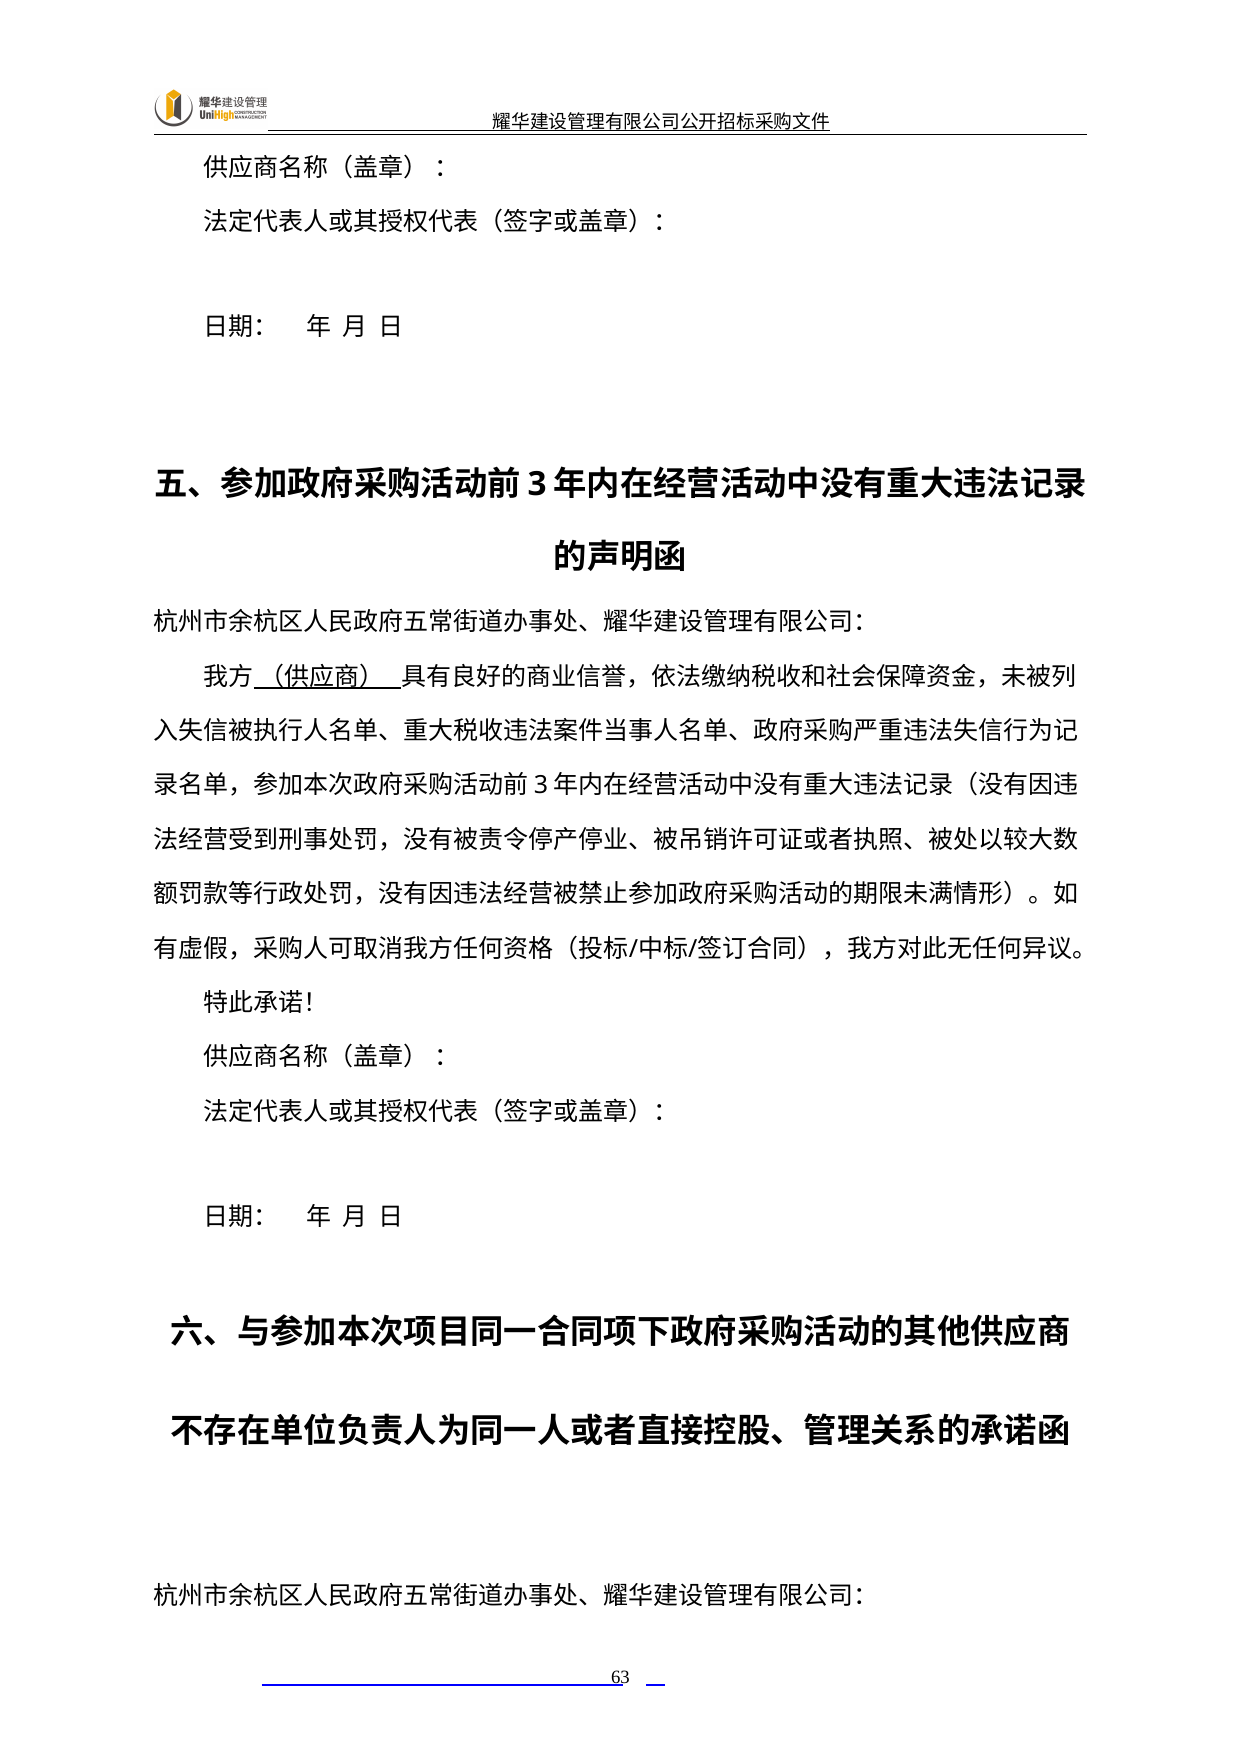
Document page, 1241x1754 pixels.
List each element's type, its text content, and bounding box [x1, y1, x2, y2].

subtitle 五、参加政府采购活动前3年内在经营活动中没有重大违法记录的声明函 [153, 457, 1087, 578]
text 杭州市余杭区人民政府五常街道办事处、耀华建设管理有限公司： [153, 1575, 1087, 1611]
text 法定代表人或其授权代表（签字或盖章）： [153, 201, 1087, 238]
text 杭州市余杭区人民政府五常街道办事处、耀华建设管理有限公司： [153, 602, 1087, 638]
text 特此承诺！ [153, 982, 1087, 1019]
text 日期： 年 月 日 [153, 307, 1087, 343]
text 供应商名称（盖章） ： [153, 1037, 1087, 1073]
text 法定代表人或其授权代表（签字或盖章）： [153, 1091, 1087, 1127]
text 我方 （供应商） 具有良好的商业信誉，依法缴纳税收和社会保障资金，未被列入失信被执行人名单、重大税收违法案件当事人名单、政府采购严重违法失信行为记录名单，参加本次政府采购活动前3年内在经营活动中没有重大违法记录（没有因违法经营受到刑事处罚，没有被责令停产停业、被吊销许可证或者执照、被处以较大数额罚款等行政处罚，没有因违法经营被禁止参加政府采购活动的期限未满情形）。如有虚假，采购人可取消我方任何资格（投标/中标/签订合同），我方对此无任何异议。 [153, 656, 1087, 964]
text 六、与参加本次项目同一合同项下政府采购活动的其他供应商不存在单位负责人为同一人或者直接控股、管理关系的承诺函 [153, 1296, 1087, 1460]
text 日期： 年 月 日 [153, 1197, 1087, 1233]
text 供应商名称（盖章） ： [153, 147, 1087, 183]
picture [153, 88, 268, 129]
